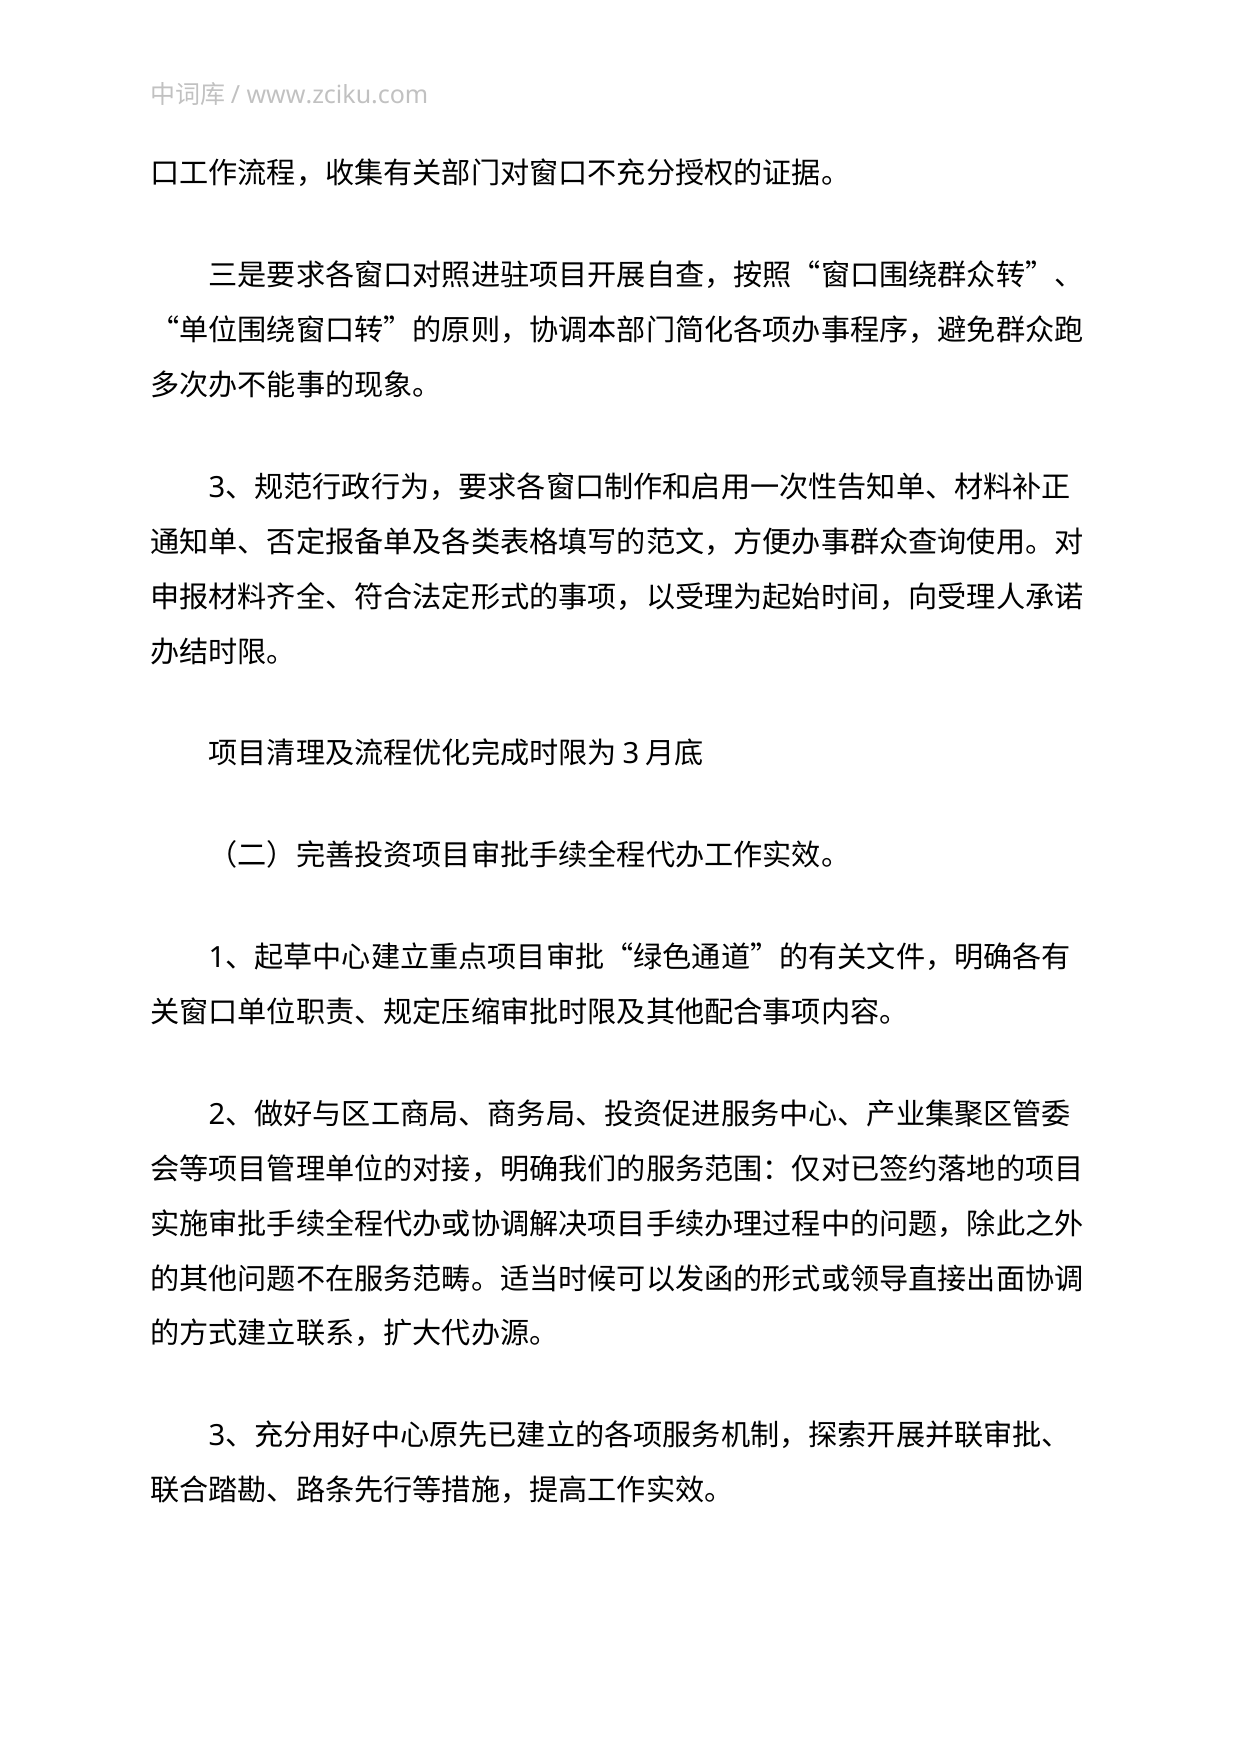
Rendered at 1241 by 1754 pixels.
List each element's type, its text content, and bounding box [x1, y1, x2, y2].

text （二）完善投资项目审批手续全程代办工作实效。 [150, 832, 1090, 874]
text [150, 150, 1090, 192]
text 项目清理及流程优化完成时限为3月底 [150, 730, 1090, 772]
text 3、规范行政行为，要求各窗口制作和启用一次性告知单、材料补正通知单、否定报备单及各类表格填写的范文，方便办事群众查询使用。对申报材料齐全、符合法定形式的事项，以受理为起始时间，向受理人承诺办结时限。 [150, 463, 1090, 670]
text 2、做好与区工商局、商务局、投资促进服务中心、产业集聚区管委会等项目管理单位的对接，明确我们的服务范围：仅对已签约落地的项目实施审批手续全程代办或协调解决项目手续办理过程中的问题，除此之外的其他问题不在服务范畴。适当时候可以发函的形式或领导直接出面协调的方式建立联系，扩大代办源。 [150, 1090, 1090, 1352]
text 1、起草中心建立重点项目审批“绿色通道”的有关文件，明确各有关窗口单位职责、规定压缩审批时限及其他配合事项内容。 [150, 934, 1090, 1031]
text 3、充分用好中心原先已建立的各项服务机制，探索开展并联审批、联合踏勘、路条先行等措施，提高工作实效。 [150, 1412, 1090, 1509]
text 三是要求各窗口对照进驻项目开展自查，按照“窗口围绕群众转”、“单位围绕窗口转”的原则，协调本部门简化各项办事程序，避免群众跑多次办不能事的现象。 [150, 252, 1090, 404]
